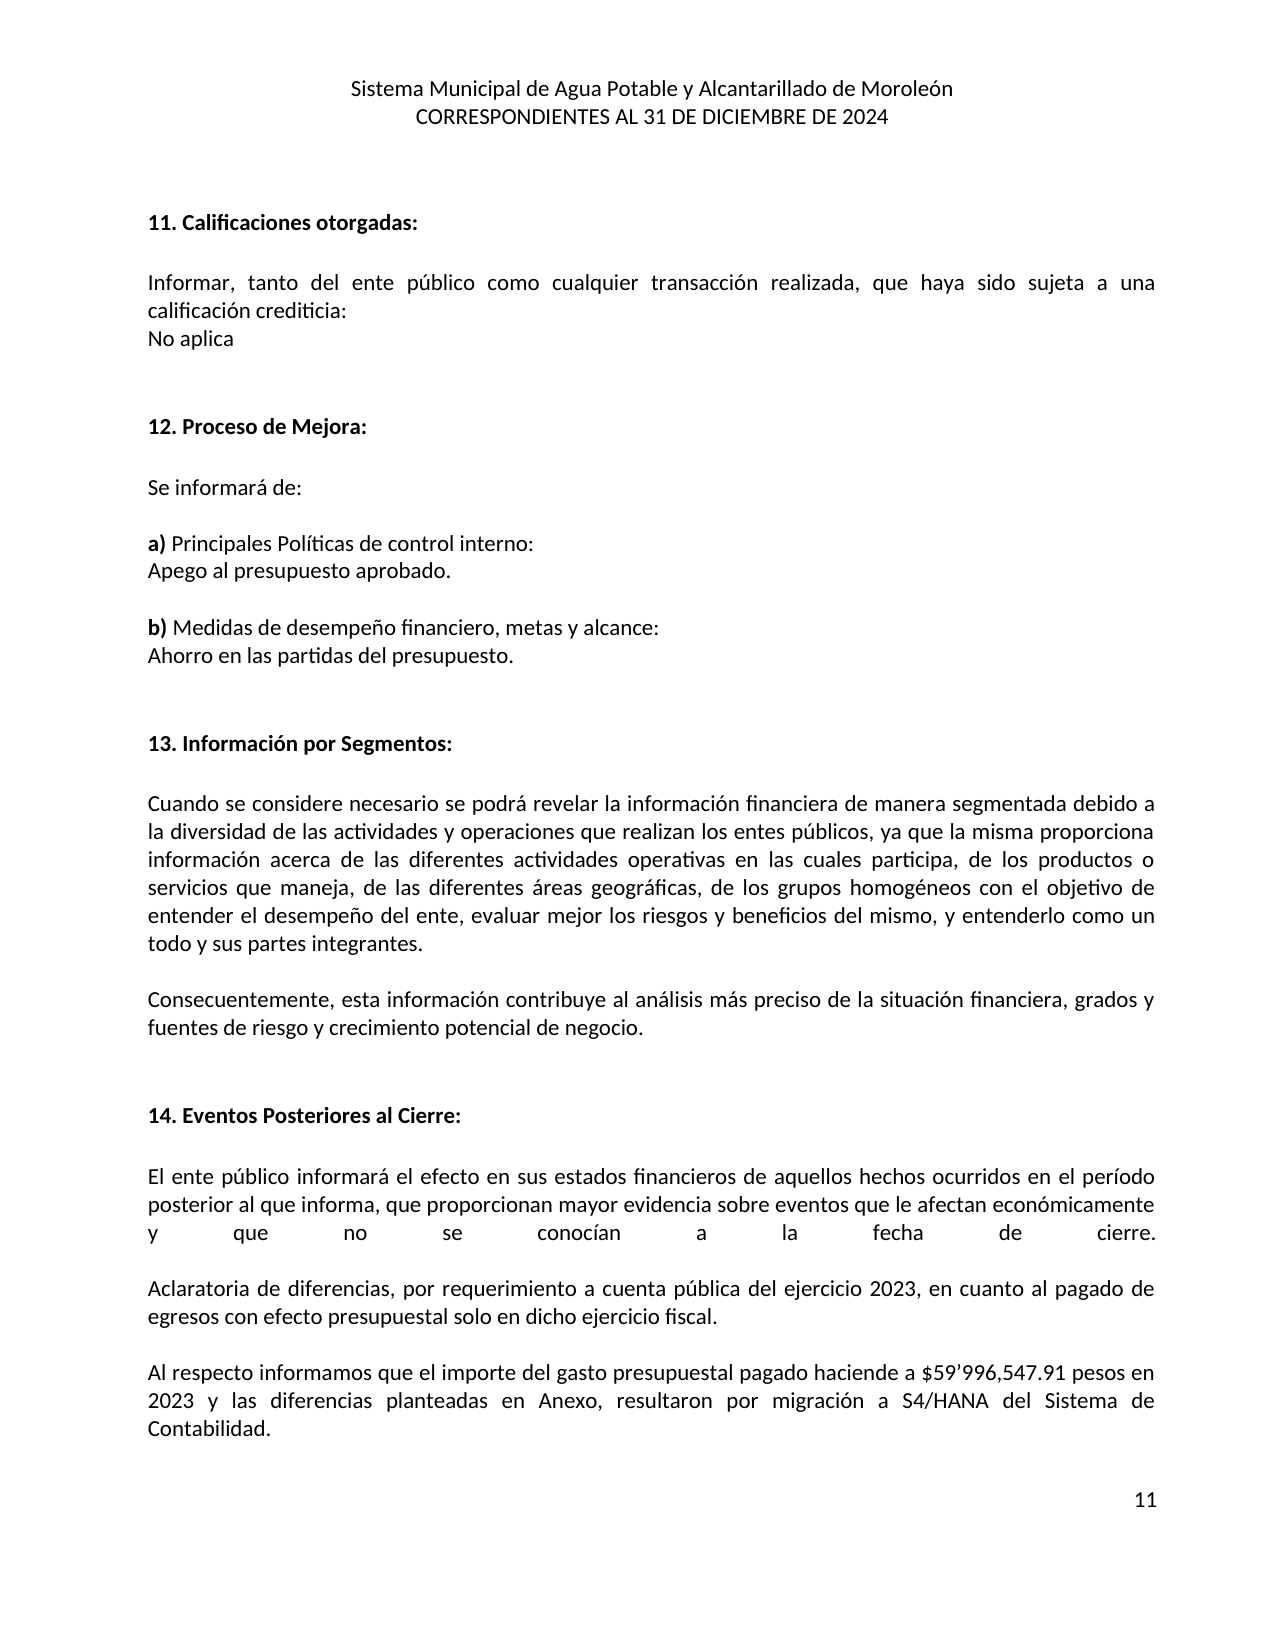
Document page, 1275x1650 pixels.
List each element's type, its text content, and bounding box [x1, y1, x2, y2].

subtitle 11. Calificaciones otorgadas: [148, 208, 1157, 236]
subtitle 12. Proceso de Mejora: [148, 412, 1157, 440]
text Informar, tanto del ente público como cualquier transacción realizada, que haya sido sujeta a una calificación crediticia: [148, 268, 1157, 324]
subtitle 13. Información por Segmentos: [148, 729, 1157, 757]
text Aclaratoria de diferencias, por requerimiento a cuenta pública del ejercicio 2023, en cuanto al pagado de egresos con efecto presupuestal solo en dicho ejercicio fiscal. [148, 1274, 1157, 1330]
text a) Principales Políticas de control interno: [148, 529, 1157, 557]
subtitle 14. Eventos Posteriores al Cierre: [148, 1102, 1157, 1129]
text b) Medidas de desempeño financiero, metas y alcance: [148, 613, 1157, 641]
text Cuando se considere necesario se podrá revelar la información financiera de manera segmentada debido a la diversidad de las actividades y operaciones que realizan los entes públicos, ya que la misma proporciona información acerca de las diferentes actividades operativas en las cuales participa, de los productos o servicios que maneja, de las diferentes áreas geográficas, de los grupos homogéneos con el objetivo de entender el desempeño del ente, evaluar mejor los riesgos y beneficios del mismo, y entenderlo como un todo y sus partes integrantes. [148, 789, 1157, 957]
text No aplica [148, 324, 1157, 352]
text Al respecto informamos que el importe del gasto presupuestal pagado haciende a $59’996,547.91 pesos en 2023 y las diferencias planteadas en Anexo, resultaron por migración a S4/HANA del Sistema de Contabilidad. [148, 1358, 1157, 1442]
text Ahorro en las partidas del presupuesto. [148, 641, 1157, 669]
text Apego al presupuesto aprobado. [148, 557, 1157, 585]
text El ente público informará el efecto en sus estados financieros de aquellos hechos ocurridos en el período posterior al que informa, que proporcionan mayor evidencia sobre eventos que le afectan económicamente y que no se conocían a la fecha de cierre. [148, 1162, 1157, 1274]
text Se informará de: [148, 473, 1157, 501]
text Consecuentemente, esta información contribuye al análisis más preciso de la situación financiera, grados y fuentes de riesgo y crecimiento potencial de negocio. [148, 985, 1157, 1041]
